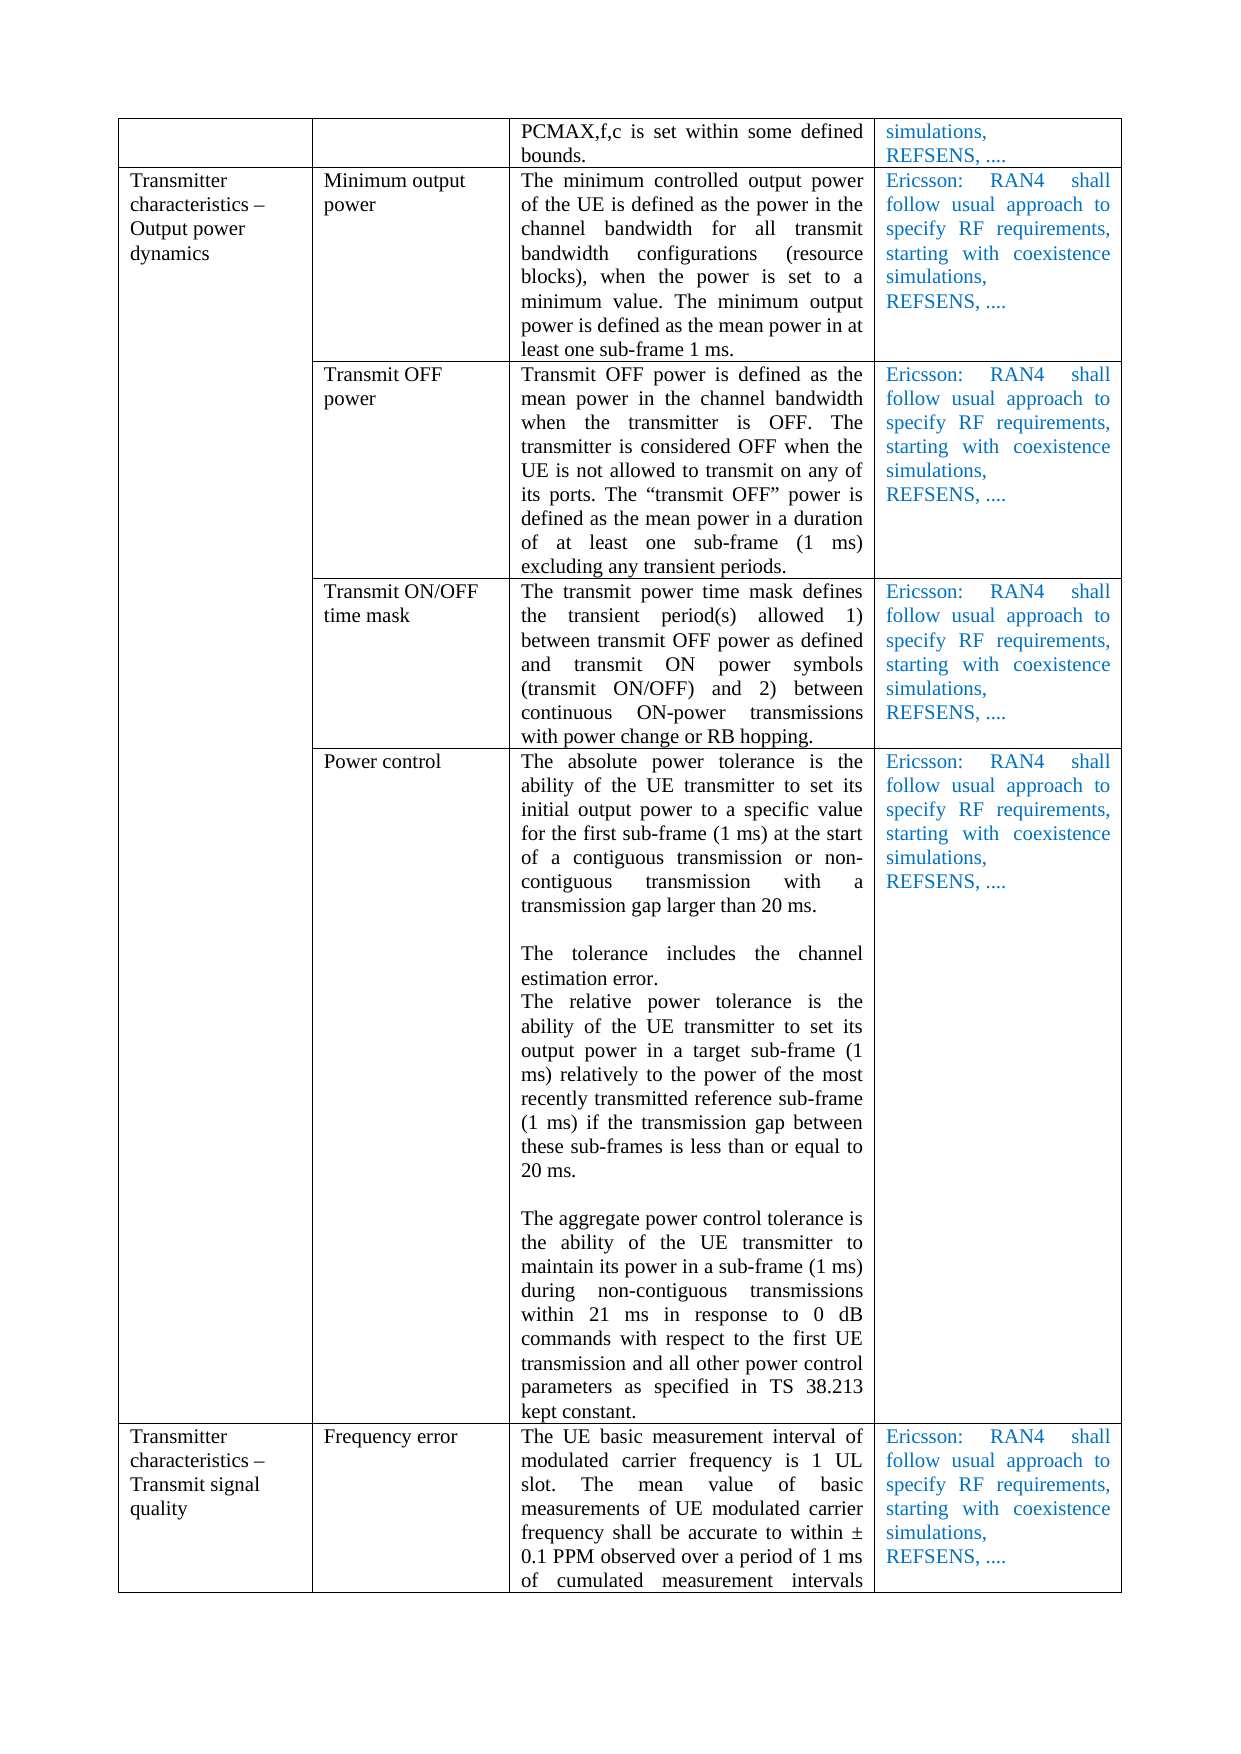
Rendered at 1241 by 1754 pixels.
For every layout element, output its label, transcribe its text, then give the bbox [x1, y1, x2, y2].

table_cell Transmitter characteristics – Output power dynamics [119, 168, 312, 1423]
table_cell Ericsson: RAN4 shall follow usual approach to specify RF requirements, starting with coexistence simulations, REFSENS, .... [875, 362, 1121, 578]
table_cell Power control [313, 749, 509, 1423]
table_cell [119, 1424, 312, 1592]
table_cell Transmit OFF power [313, 362, 509, 578]
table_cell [510, 119, 874, 167]
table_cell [875, 1424, 1121, 1592]
table_cell Transmit ON/OFF time mask [313, 579, 509, 748]
table_cell Minimum output power [313, 168, 509, 361]
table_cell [875, 119, 1121, 167]
table_cell Transmit OFF power is defined as the mean power in the channel bandwidth when the transmitter is OFF. The transmitter is considered OFF when the UE is not allowed to transmit on any of its ports. The “transmit OFF” power is defined as the mean power in a duration of at least one sub-frame (1 ms) excluding any transient periods. [510, 362, 874, 578]
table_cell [510, 1424, 874, 1592]
table_cell Ericsson: RAN4 shall follow usual approach to specify RF requirements, starting with coexistence simulations, REFSENS, .... [875, 749, 1121, 1423]
table_cell The absolute power tolerance is the ability of the UE transmitter to set its initial output power to a specific value for the first sub-frame (1 ms) at the start of a contiguous transmission or non-contiguous transmission with a transmission gap larger than 20 ms. The tolerance includes the channel estimation error. The relative power tolerance is the ability of the UE transmitter to set its output power in a target sub-frame (1 ms) relatively to the power of the most recently transmitted reference sub-frame (1 ms) if the transmission gap between these sub-frames is less than or equal to 20 ms. The aggregate power control tolerance is the ability of the UE transmitter to maintain its power in a sub-frame (1 ms) during non-contiguous transmissions within 21 ms in response to 0 dB commands with respect to the first UE transmission and all other power control parameters as specified in TS 38.213 kept constant. [510, 749, 874, 1423]
table_cell The transmit power time mask defines the transient period(s) allowed 1) between transmit OFF power as defined and transmit ON power symbols (transmit ON/OFF) and 2) between continuous ON-power transmissions with power change or RB hopping. [510, 579, 874, 748]
table_cell Frequency error [313, 1424, 509, 1592]
table_cell The minimum controlled output power of the UE is defined as the power in the channel bandwidth for all transmit bandwidth configurations (resource blocks), when the power is set to a minimum value. The minimum output power is defined as the mean power in at least one sub-frame 1 ms. [510, 168, 874, 361]
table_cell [313, 119, 509, 167]
table_cell Ericsson: RAN4 shall follow usual approach to specify RF requirements, starting with coexistence simulations, REFSENS, .... [875, 168, 1121, 361]
table_cell Ericsson: RAN4 shall follow usual approach to specify RF requirements, starting with coexistence simulations, REFSENS, .... [875, 579, 1121, 748]
